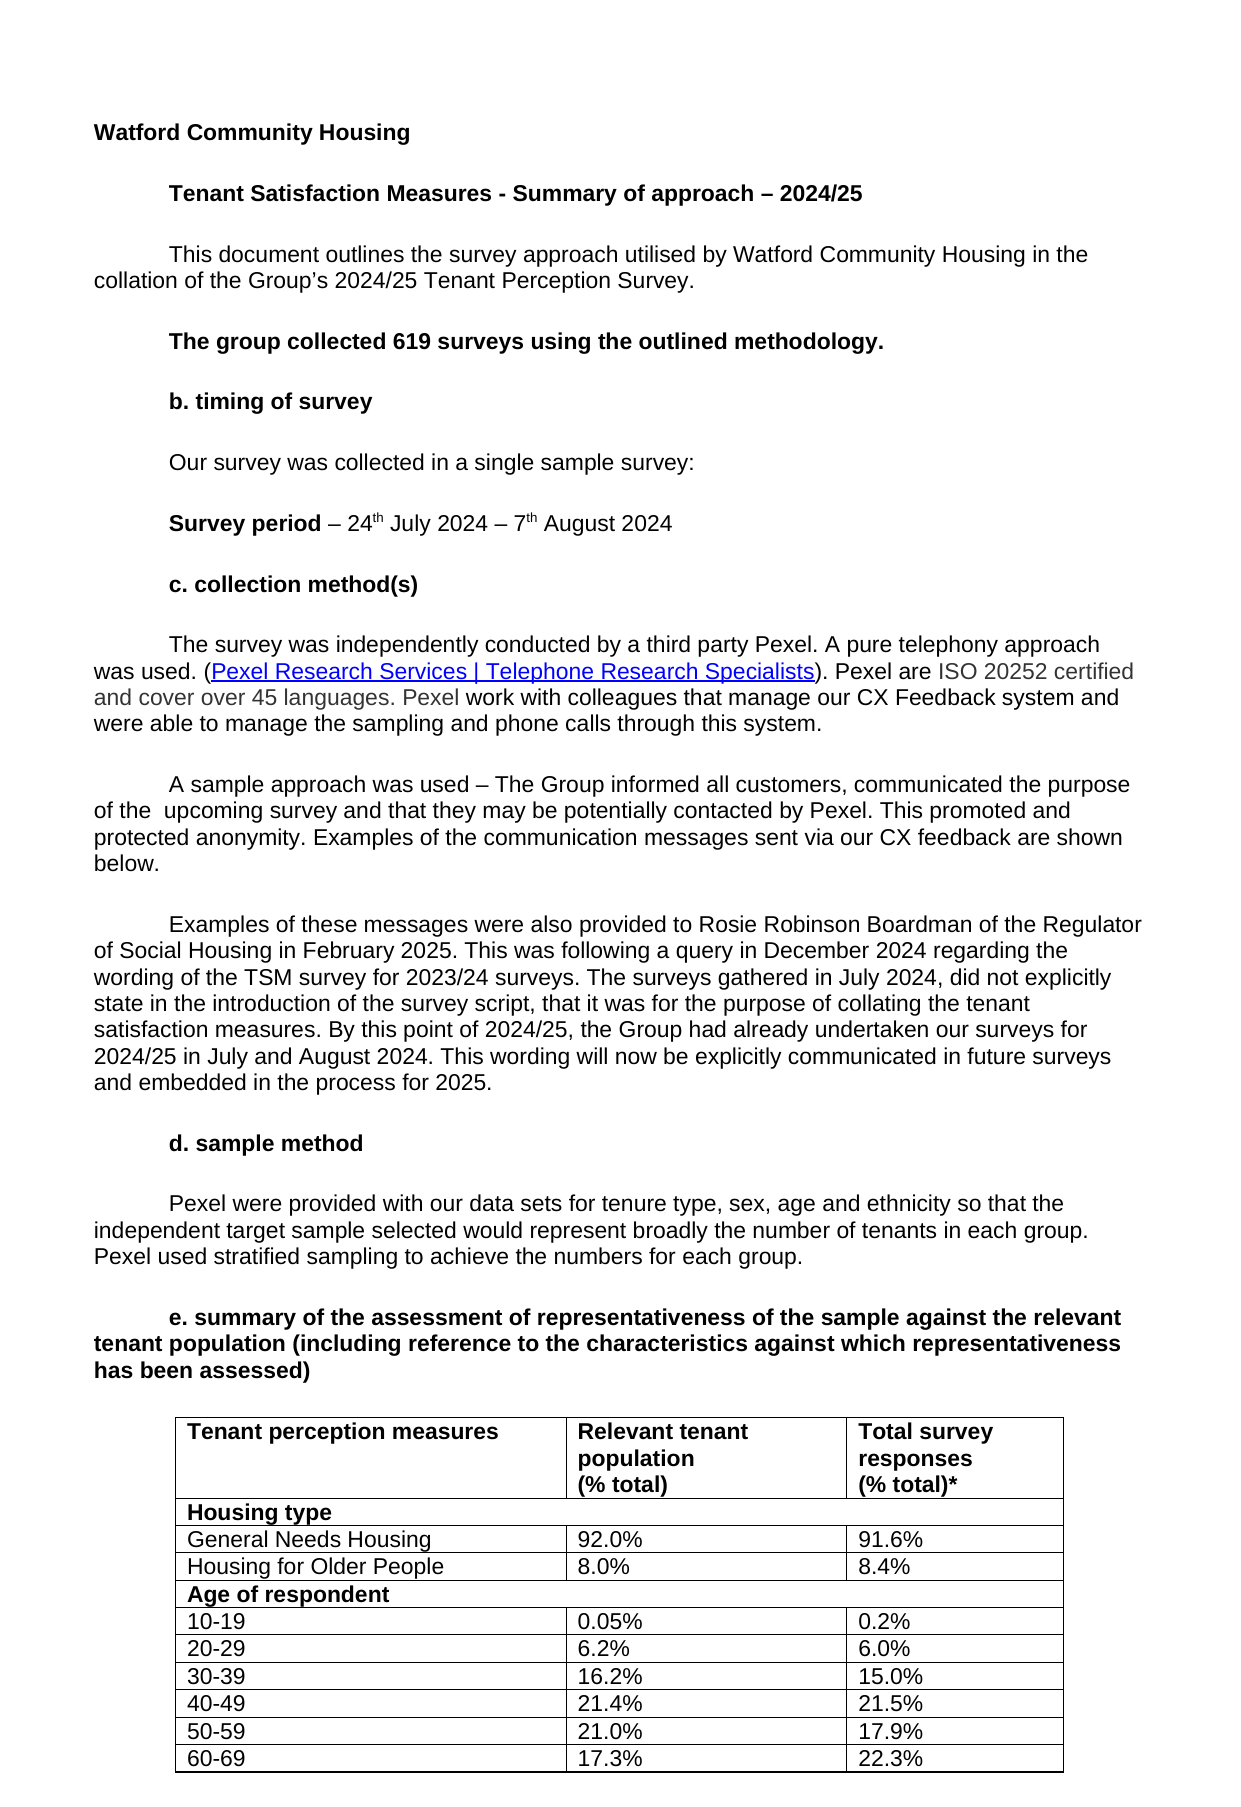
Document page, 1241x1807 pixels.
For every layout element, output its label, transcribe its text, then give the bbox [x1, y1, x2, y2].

table_cell 8.0% [567, 1553, 846, 1579]
table_cell 92.0% [567, 1526, 846, 1552]
table_cell Age of respondent [176, 1581, 1063, 1607]
list b. timing of survey [94, 388, 1146, 415]
table_cell General Needs Housing [176, 1526, 566, 1552]
table_cell 21.0% [567, 1718, 846, 1744]
list The survey was independently conducted by a third party Pexel. A pure telephony approach was used. (Pexel Research Services | Telephone Research Specialists). Pexel are ISO 20252 certified and cover over 45 languages. Pexel work with colleagues that manage our CX Feedback system and were able to manage the sampling and phone calls through this system. [94, 631, 1146, 737]
table_cell 91.6% [847, 1526, 1063, 1552]
list d. sample method [94, 1130, 1146, 1156]
list Our survey was collected in a single sample survey: [94, 449, 1146, 475]
list Tenant Satisfaction Measures - Summary of approach – 2024/25 [94, 180, 1146, 206]
text Watford Community Housing [94, 119, 1146, 145]
table_cell 30-39 [176, 1663, 566, 1689]
list A sample approach was used – The Group informed all customers, communicated the purpose of the upcoming survey and that they may be potentially contacted by Pexel. This promoted and protected anonymity. Examples of the communication messages sent via our CX feedback are shown below. [94, 771, 1146, 876]
list The group collected 619 surveys using the outlined methodology. [94, 328, 1146, 354]
table_header Tenant perception measures [176, 1418, 566, 1497]
table_cell 21.5% [847, 1690, 1063, 1717]
table_cell 17.9% [847, 1718, 1063, 1744]
table_cell 16.2% [567, 1663, 846, 1689]
table_cell Housing type [176, 1499, 1063, 1525]
list Survey period – 24th July 2024 – 7th August 2024 [94, 510, 1146, 536]
table_cell 21.4% [567, 1690, 846, 1717]
list Examples of these messages were also provided to Rosie Robinson Boardman of the Regulator of Social Housing in February 2025. This was following a query in December 2024 regarding the wording of the TSM survey for 2023/24 surveys. The surveys gathered in July 2024, did not explicitly state in the introduction of the survey script, that it was for the purpose of collating the tenant satisfaction measures. By this point of 2024/25, the Group had already undertaken our surveys for 2024/25 in July and August 2024. This wording will now be explicitly communicated in future surveys and embedded in the process for 2025. [94, 911, 1146, 1095]
table_cell 8.4% [847, 1553, 1063, 1579]
table_cell 0.05% [567, 1608, 846, 1634]
table_cell 0.2% [847, 1608, 1063, 1634]
table_cell 15.0% [847, 1663, 1063, 1689]
list e. summary of the assessment of representativeness of the sample against the relevant tenant population (including reference to the characteristics against which representativeness has been assessed) [94, 1304, 1146, 1383]
table_cell 22.3% [847, 1745, 1063, 1771]
table_cell 6.0% [847, 1635, 1063, 1662]
list Pexel were provided with our data sets for tenure type, sex, age and ethnicity so that the independent target sample selected would represent broadly the number of tenants in each group. Pexel used stratified sampling to achieve the numbers for each group. [94, 1190, 1146, 1269]
table_header Total survey responses (% total)* [847, 1418, 1063, 1497]
table_header Relevant tenant population (% total) [567, 1418, 846, 1497]
list This document outlines the survey approach utilised by Watford Community Housing in the collation of the Group’s 2024/25 Tenant Perception Survey. [94, 241, 1146, 293]
list c. collection method(s) [94, 571, 1146, 597]
table_cell 60-69 [176, 1745, 566, 1771]
table_cell Housing for Older People [176, 1553, 566, 1579]
table_cell 40-49 [176, 1690, 566, 1717]
table_cell 6.2% [567, 1635, 846, 1662]
table_cell 10-19 [176, 1608, 566, 1634]
table_cell 50-59 [176, 1718, 566, 1744]
table_cell 17.3% [567, 1745, 846, 1771]
table_cell 20-29 [176, 1635, 566, 1662]
